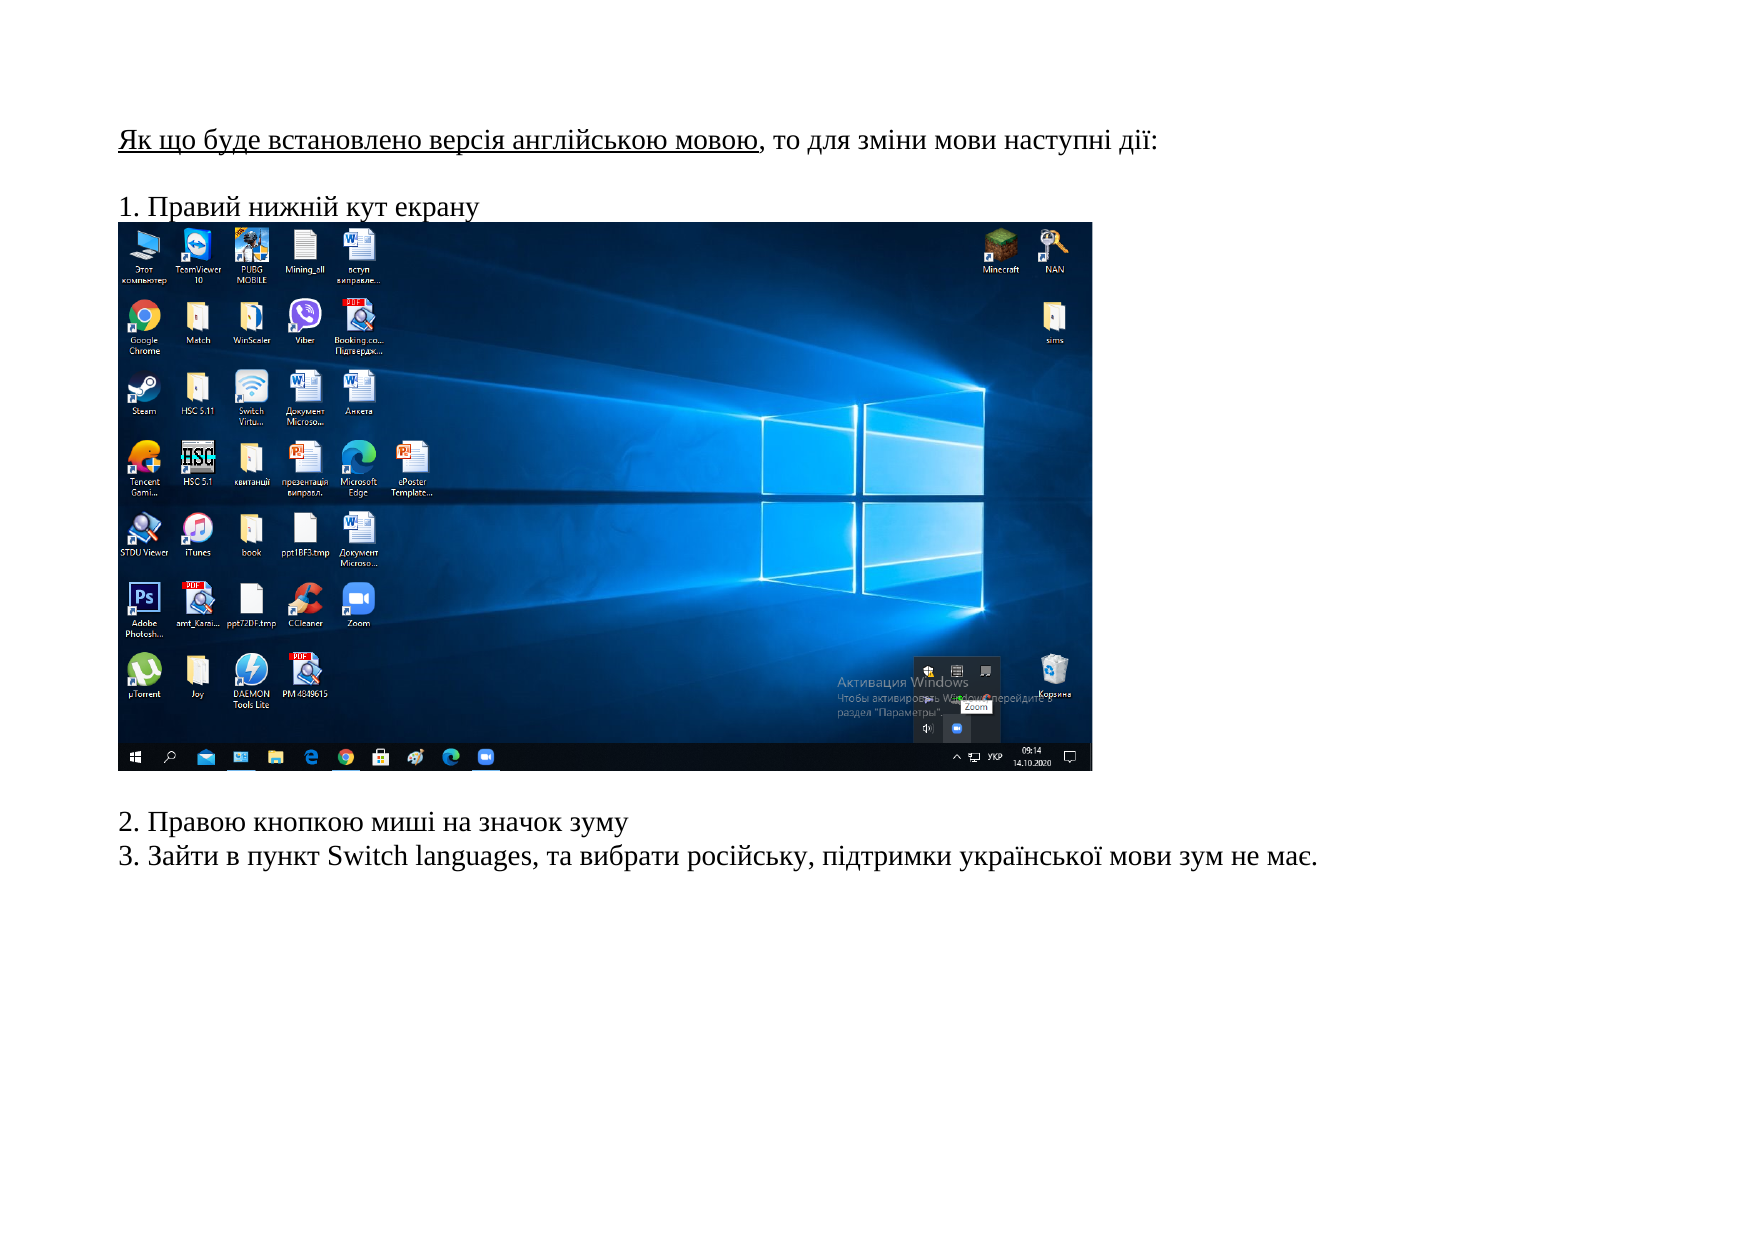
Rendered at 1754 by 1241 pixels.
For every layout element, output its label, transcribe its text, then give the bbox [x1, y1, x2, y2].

text Як що буде встановлено версія англійською мовою, то для зміни мови наступні дії: [118, 122, 1636, 156]
text 1. Правий нижній кут екрану [118, 189, 1636, 223]
text 2. Правою кнопкою миші на значок зуму [118, 804, 1636, 838]
text 3. Зайти в пункт Switch languages, та вибрати російську, підтримки української мови зум не має. [118, 838, 1636, 871]
picture [118, 222, 1093, 771]
